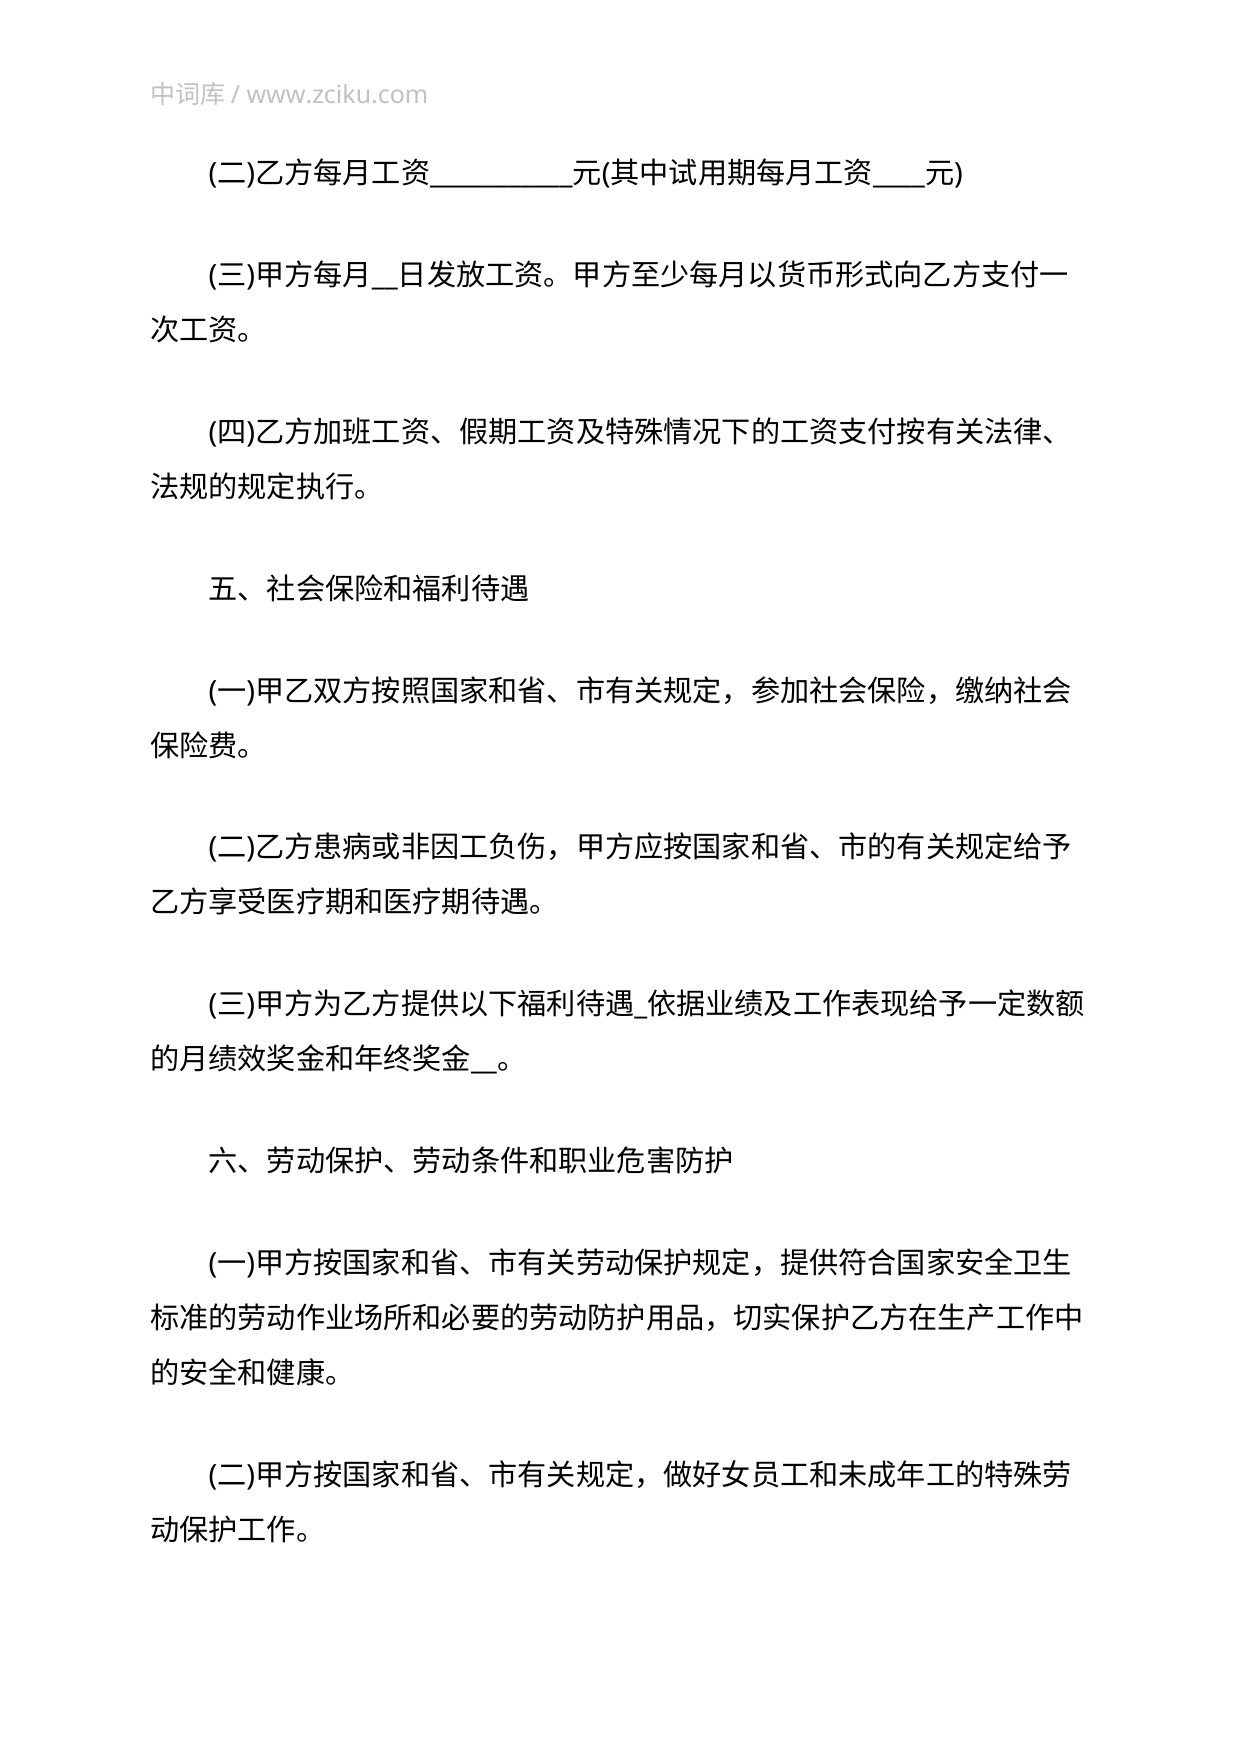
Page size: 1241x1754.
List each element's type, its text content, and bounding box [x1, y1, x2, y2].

text (四)乙方加班工资、假期工资及特殊情况下的工资支付按有关法律、法规的规定执行。 [150, 409, 1090, 506]
text (二)甲方按国家和省、市有关规定，做好女员工和未成年工的特殊劳动保护工作。 [150, 1451, 1090, 1548]
text 六、劳动保护、劳动条件和职业危害防护 [150, 1138, 1090, 1180]
text (一)甲方按国家和省、市有关劳动保护规定，提供符合国家安全卫生标准的劳动作业场所和必要的劳动防护用品，切实保护乙方在生产工作中的安全和健康。 [150, 1239, 1090, 1392]
text (二)乙方每月工资___________元(其中试用期每月工资____元) [150, 150, 1090, 192]
text 五、社会保险和福利待遇 [150, 566, 1090, 608]
text (三)甲方为乙方提供以下福利待遇_依据业绩及工作表现给予一定数额的月绩效奖金和年终奖金__。 [150, 981, 1090, 1078]
text (二)乙方患病或非因工负伤，甲方应按国家和省、市的有关规定给予乙方享受医疗期和医疗期待遇。 [150, 824, 1090, 921]
text (一)甲乙双方按照国家和省、市有关规定，参加社会保险，缴纳社会保险费。 [150, 667, 1090, 764]
text (三)甲方每月__日发放工资。甲方至少每月以货币形式向乙方支付一次工资。 [150, 252, 1090, 349]
